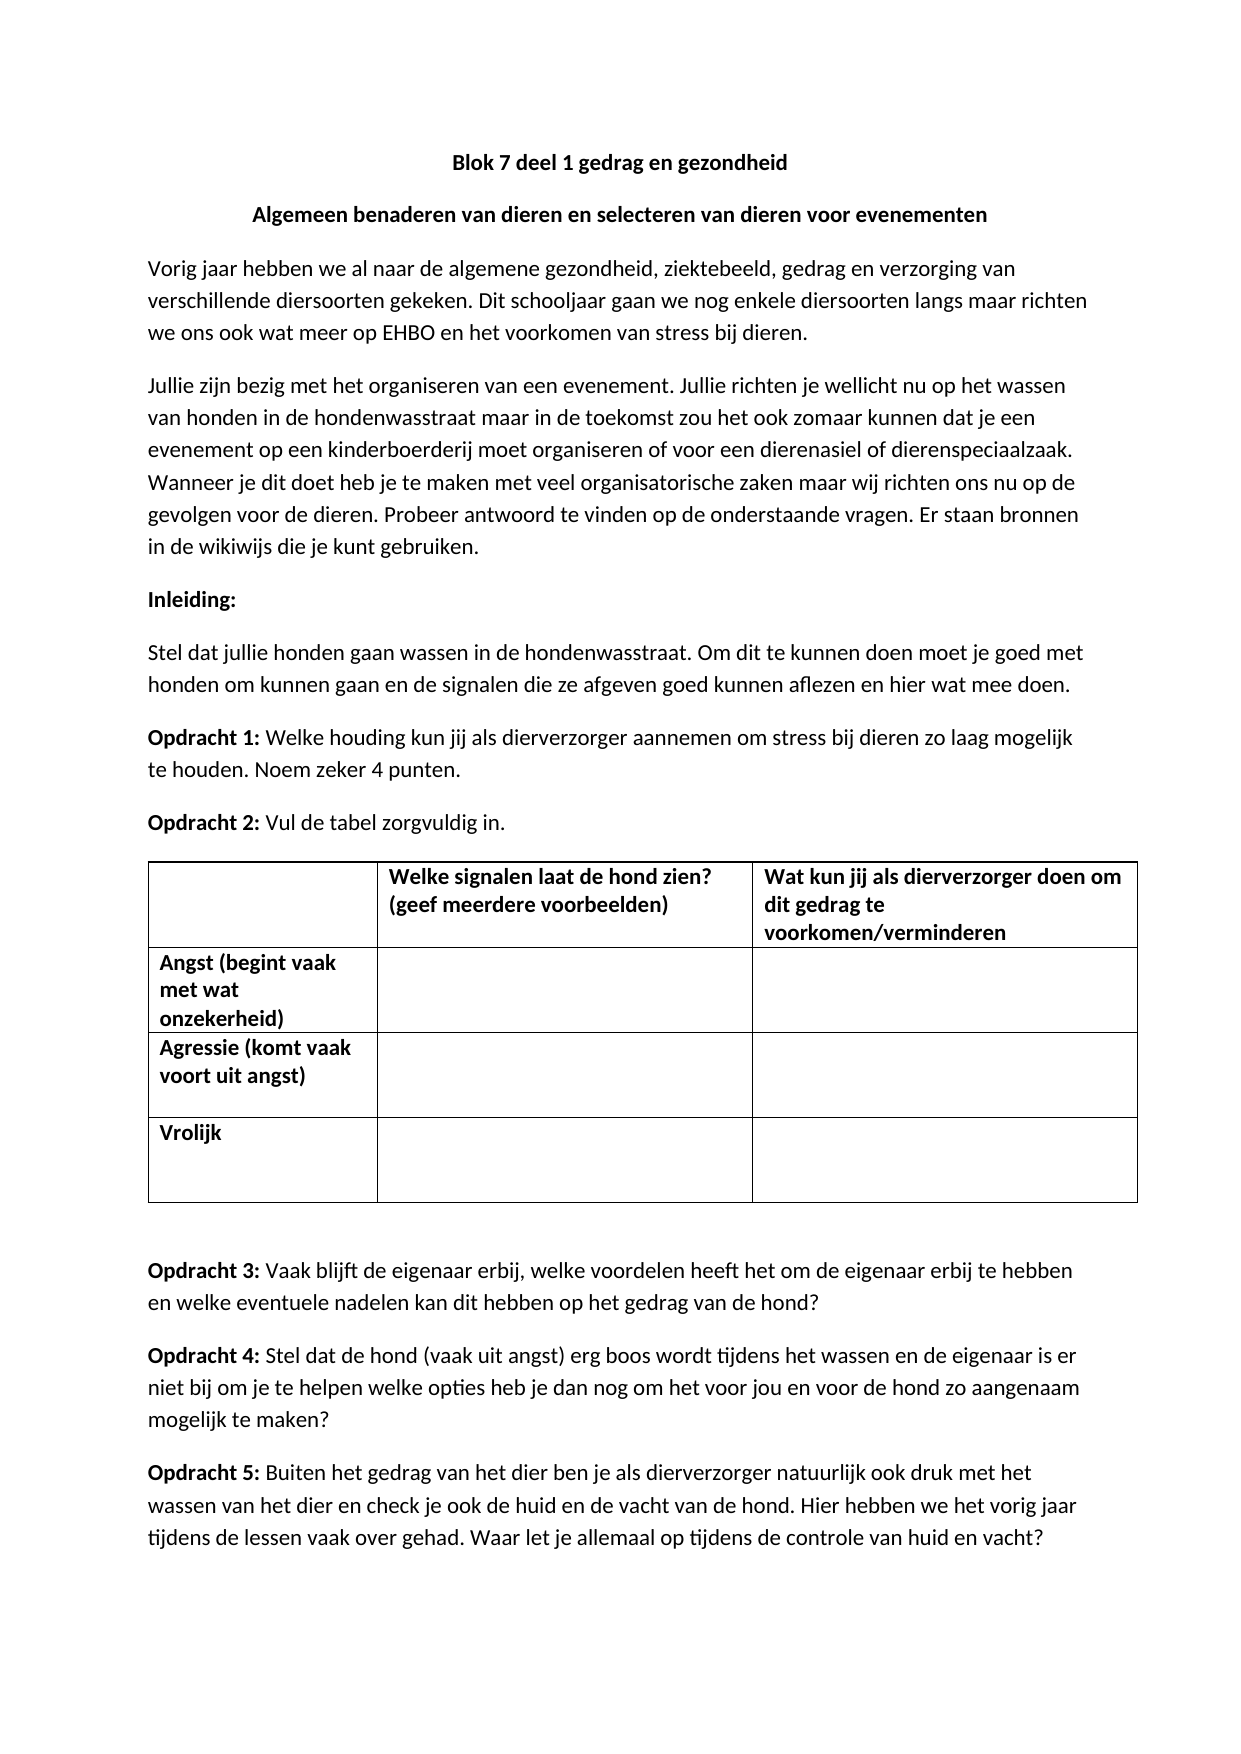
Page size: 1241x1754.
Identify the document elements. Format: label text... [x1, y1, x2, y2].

table_cell [378, 948, 752, 1032]
text Stel dat jullie honden gaan wassen in de hondenwasstraat. Om dit te kunnen doen moet je goed met honden om kunnen gaan en de signalen die ze afgeven goed kunnen aflezen en hier wat mee doen. [148, 638, 1093, 698]
table_cell Agressie (komt vaak voort uit angst) [149, 1033, 377, 1117]
table_cell [753, 1033, 1137, 1117]
table_header Wat kun jij als dierverzorger doen om dit gedrag te voorkomen/verminderen [753, 863, 1137, 947]
text Opdracht 2: Vul de tabel zorgvuldig in. [148, 808, 1093, 836]
table_header [149, 863, 377, 947]
table_cell [753, 948, 1137, 1032]
table_header Welke signalen laat de hond zien? (geef meerdere voorbeelden) [378, 863, 752, 947]
text Jullie zijn bezig met het organiseren van een evenement. Jullie richten je wellicht nu op het wassen van honden in de hondenwasstraat maar in de toekomst zou het ook zomaar kunnen dat je een evenement op een kinderboerderij moet organiseren of voor een dierenasiel of dierenspeciaalzaak. Wanneer je dit doet heb je te maken met veel organisatorische zaken maar wij richten ons nu op de gevolgen voor de dieren. Probeer antwoord te vinden op de onderstaande vragen. Er staan bronnen in de wikiwijs die je kunt gebruiken. [148, 371, 1093, 560]
text Opdracht 1: Welke houding kun jij als dierverzorger aannemen om stress bij dieren zo laag mogelijk te houden. Noem zeker 4 punten. [148, 723, 1093, 783]
table_cell Angst (begint vaak met wat onzekerheid) [149, 948, 377, 1032]
text Inleiding: [148, 585, 1093, 613]
table_cell [378, 1033, 752, 1117]
text Opdracht 3: Vaak blijft de eigenaar erbij, welke voordelen heeft het om de eigenaar erbij te hebben en welke eventuele nadelen kan dit hebben op het gedrag van de hond? [148, 1256, 1093, 1316]
text Algemeen benaderen van dieren en selecteren van dieren voor evenementen [148, 201, 1093, 229]
text Vorig jaar hebben we al naar de algemene gezondheid, ziektebeeld, gedrag en verzorging van verschillende diersoorten gekeken. Dit schooljaar gaan we nog enkele diersoorten langs maar richten we ons ook wat meer op EHBO en het voorkomen van stress bij dieren. [148, 254, 1093, 346]
table_cell Vrolijk [149, 1118, 377, 1202]
text Opdracht 4: Stel dat de hond (vaak uit angst) erg boos wordt tijdens het wassen en de eigenaar is er niet bij om je te helpen welke opties heb je dan nog om het voor jou en voor de hond zo aangenaam mogelijk te maken? [148, 1341, 1093, 1433]
text Blok 7 deel 1 gedrag en gezondheid [148, 148, 1093, 176]
table_cell [378, 1118, 752, 1202]
text Opdracht 5: Buiten het gedrag van het dier ben je als dierverzorger natuurlijk ook druk met het wassen van het dier en check je ook de huid en de vacht van de hond. Hier hebben we het vorig jaar tijdens de lessen vaak over gehad. Waar let je allemaal op tijdens de controle van huid en vacht? [148, 1458, 1093, 1551]
table_cell [753, 1118, 1137, 1202]
